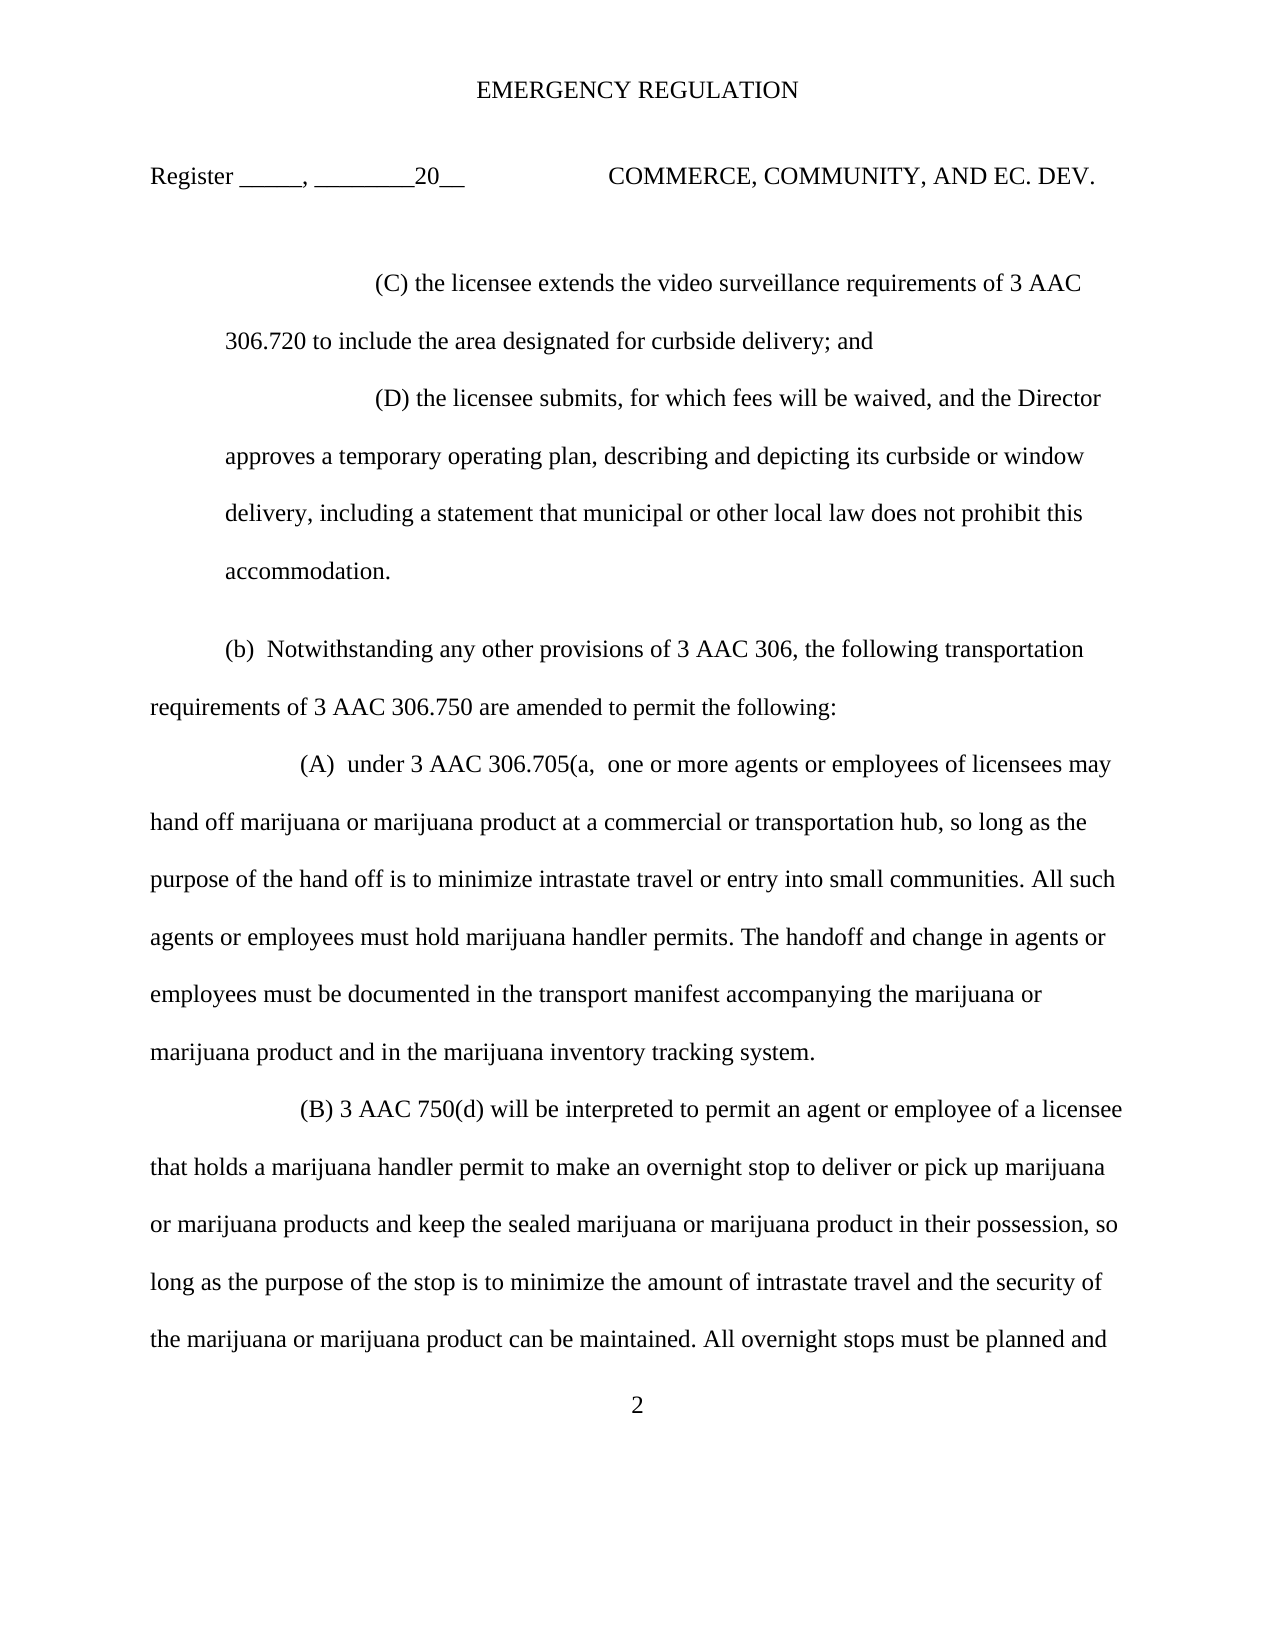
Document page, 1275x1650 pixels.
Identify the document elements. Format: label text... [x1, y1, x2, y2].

list (D) the licensee submits, for which fees will be waived, and the Director approves a temporary operating plan, describing and depicting its curbside or window delivery, including a statement that municipal or other local law does not prohibit this accommodation. [225, 383, 1125, 584]
text (A) under 3 AAC 306.705(a, one or more agents or employees of licensees may hand off marijuana or marijuana product at a commercial or transportation hub, so long as the purpose of the hand off is to minimize intrastate travel or entry into small communities. All such agents or employees must hold marijuana handler permits. The handoff and change in agents or employees must be documented in the transport manifest accompanying the marijuana or marijuana product and in the marijuana inventory tracking system. [150, 749, 1125, 1065]
list (C) the licensee extends the video surveillance requirements of 3 AAC 306.720 to include the area designated for curbside delivery; and [225, 268, 1125, 354]
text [150, 1094, 1125, 1353]
text (b) Notwithstanding any other provisions of 3 AAC 306, the following transportation requirements of 3 AAC 306.750 are amended to permit the following: [150, 634, 1125, 720]
